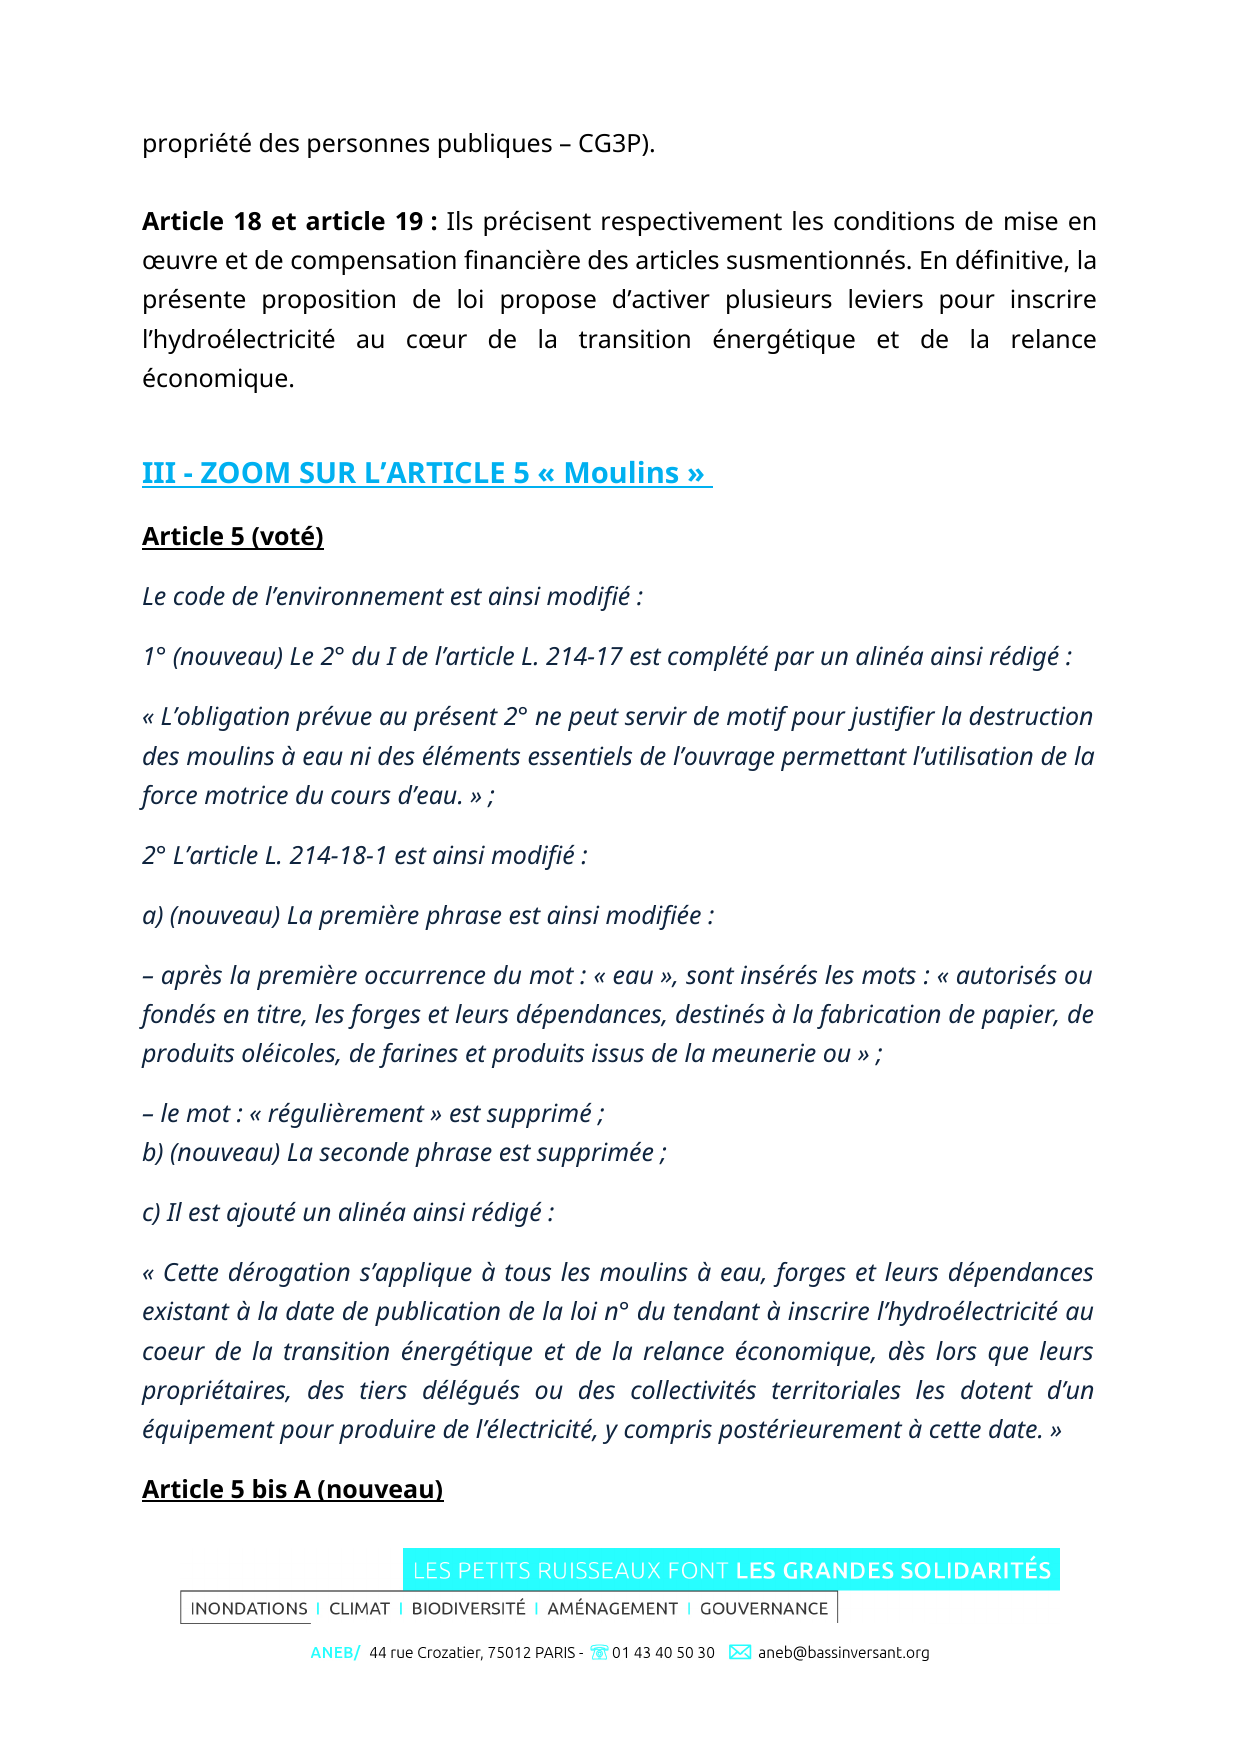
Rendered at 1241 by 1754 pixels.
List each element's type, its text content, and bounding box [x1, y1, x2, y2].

picture [180, 1548, 1060, 1681]
text 2° L’article L. 214-18-1 est ainsi modifié : [142, 837, 1098, 871]
text c) Il est ajouté un alinéa ainsi rédigé : [142, 1195, 1098, 1229]
text a) (nouveau) La première phrase est ainsi modifiée : [142, 897, 1098, 931]
text « L’obligation prévue au présent 2° ne peut servir de motif pour justifier la destruction des moulins à eau ni des éléments essentiels de l’ouvrage permettant l’utilisation de la force motrice du cours d’eau. » ; [142, 699, 1098, 811]
text Article 5 (voté) [142, 519, 1098, 553]
text III - ZOOM SUR L’ARTICLE 5 « Moulins » [142, 453, 1098, 492]
text « Cette dérogation s’applique à tous les moulins à eau, forges et leurs dépendances existant à la date de publication de la loi n° du tendant à inscrire l’hydroélectricité au coeur de la transition énergétique et de la relance économique, dès lors que leurs propriétaires, des tiers délégués ou des collectivités territoriales les dotent d’un équipement pour produire de l’électricité, y compris postérieurement à cette date. » [142, 1255, 1098, 1446]
text Le code de l’environnement est ainsi modifié : [142, 579, 1098, 613]
text – le mot : « régulièrement » est supprimé ; b) (nouveau) La seconde phrase est supprimée ; [142, 1096, 1098, 1169]
text 1° (nouveau) Le 2° du I de l’article L. 214-17 est complété par un alinéa ainsi rédigé : [142, 639, 1098, 673]
text Article 5 bis A (nouveau) [142, 1472, 1098, 1506]
text – après la première occurrence du mot : « eau », sont insérés les mots : « autorisés ou fondés en titre, les forges et leurs dépendances, destinés à la fabrication de papier, de produits oléicoles, de farines et produits issus de la meunerie ou » ; [142, 957, 1098, 1070]
